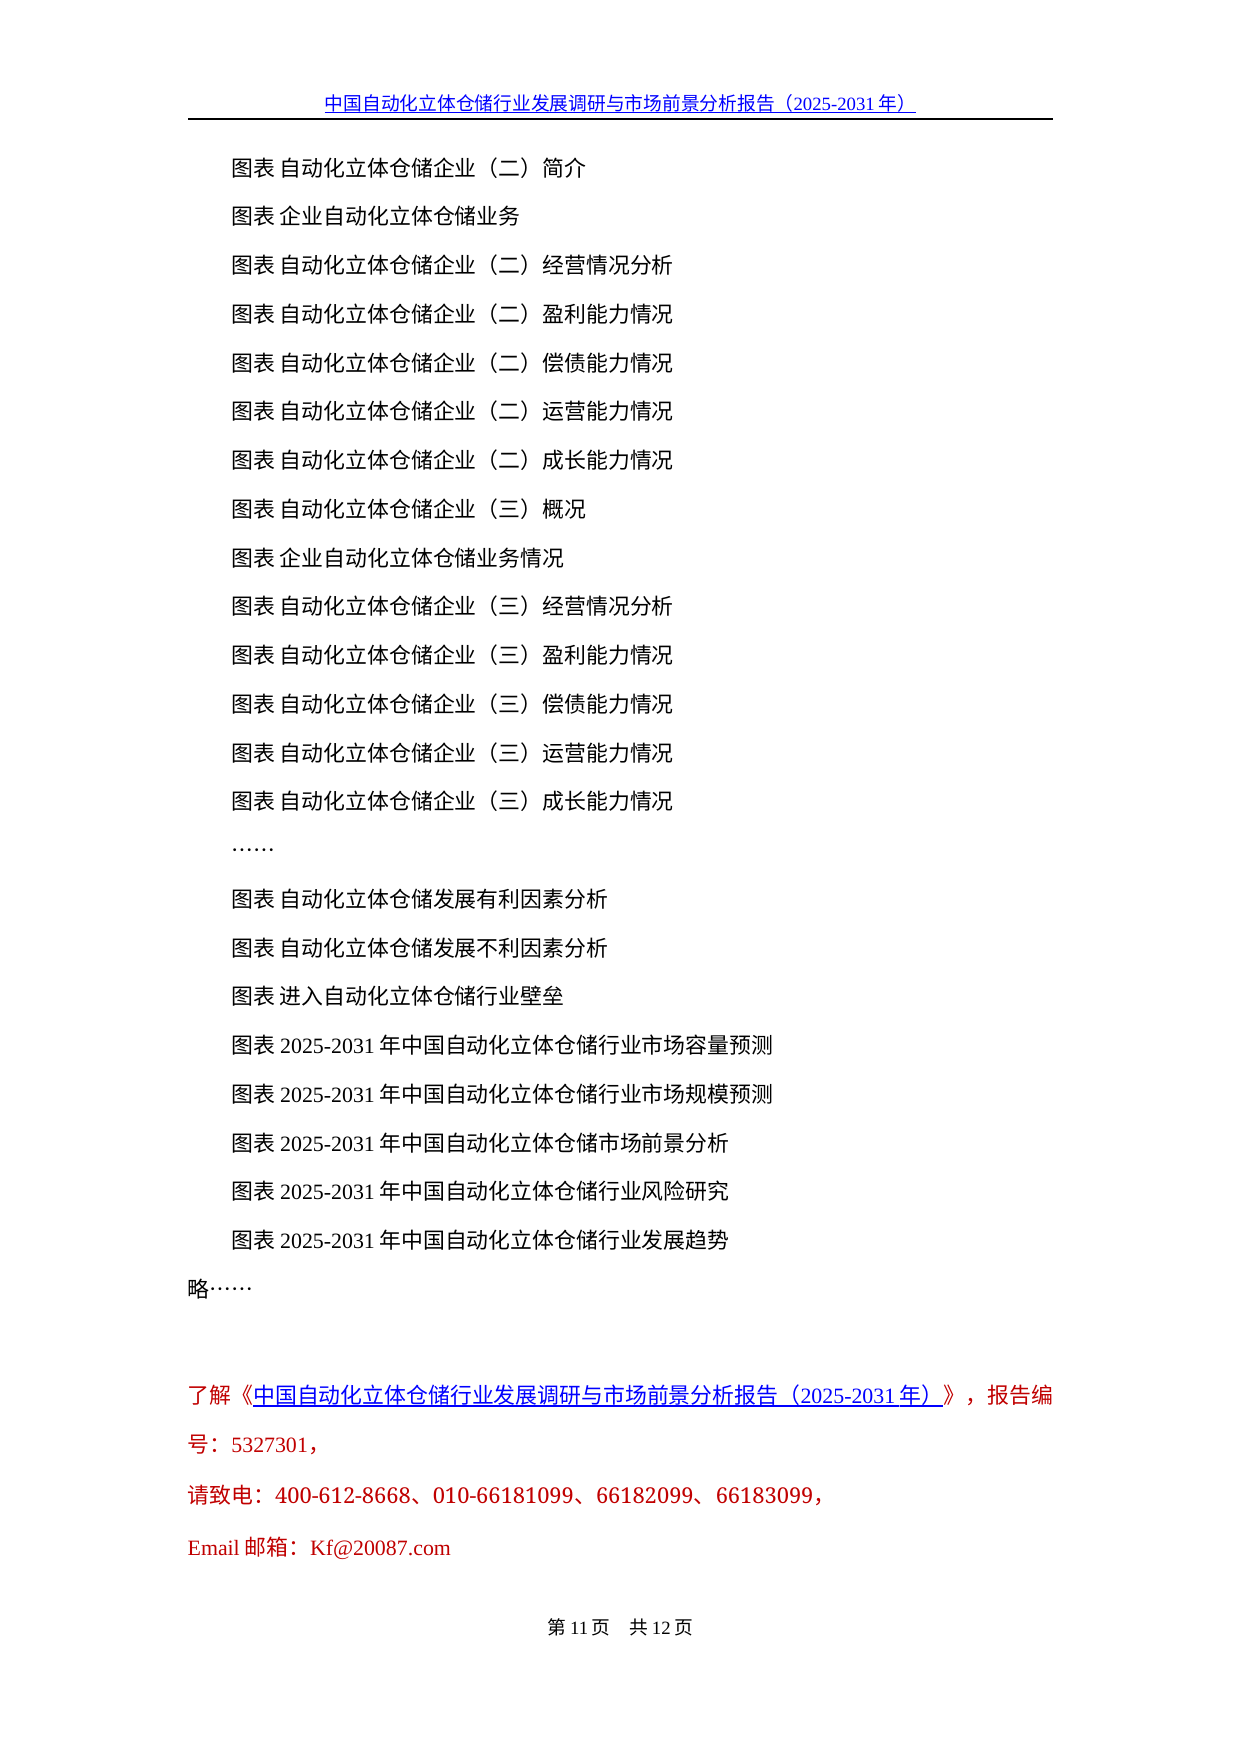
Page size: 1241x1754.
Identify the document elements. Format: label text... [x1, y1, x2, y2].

text 请致电：400-612-8668、010-66181099、66182099、66183099， [187, 1478, 1053, 1511]
text 了解《中国自动化立体仓储行业发展调研与市场前景分析报告（2025-2031年）》，报告编号：5327301， [187, 1378, 1053, 1459]
text Email邮箱：Kf@20087.com [187, 1530, 1053, 1562]
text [187, 150, 1053, 1304]
